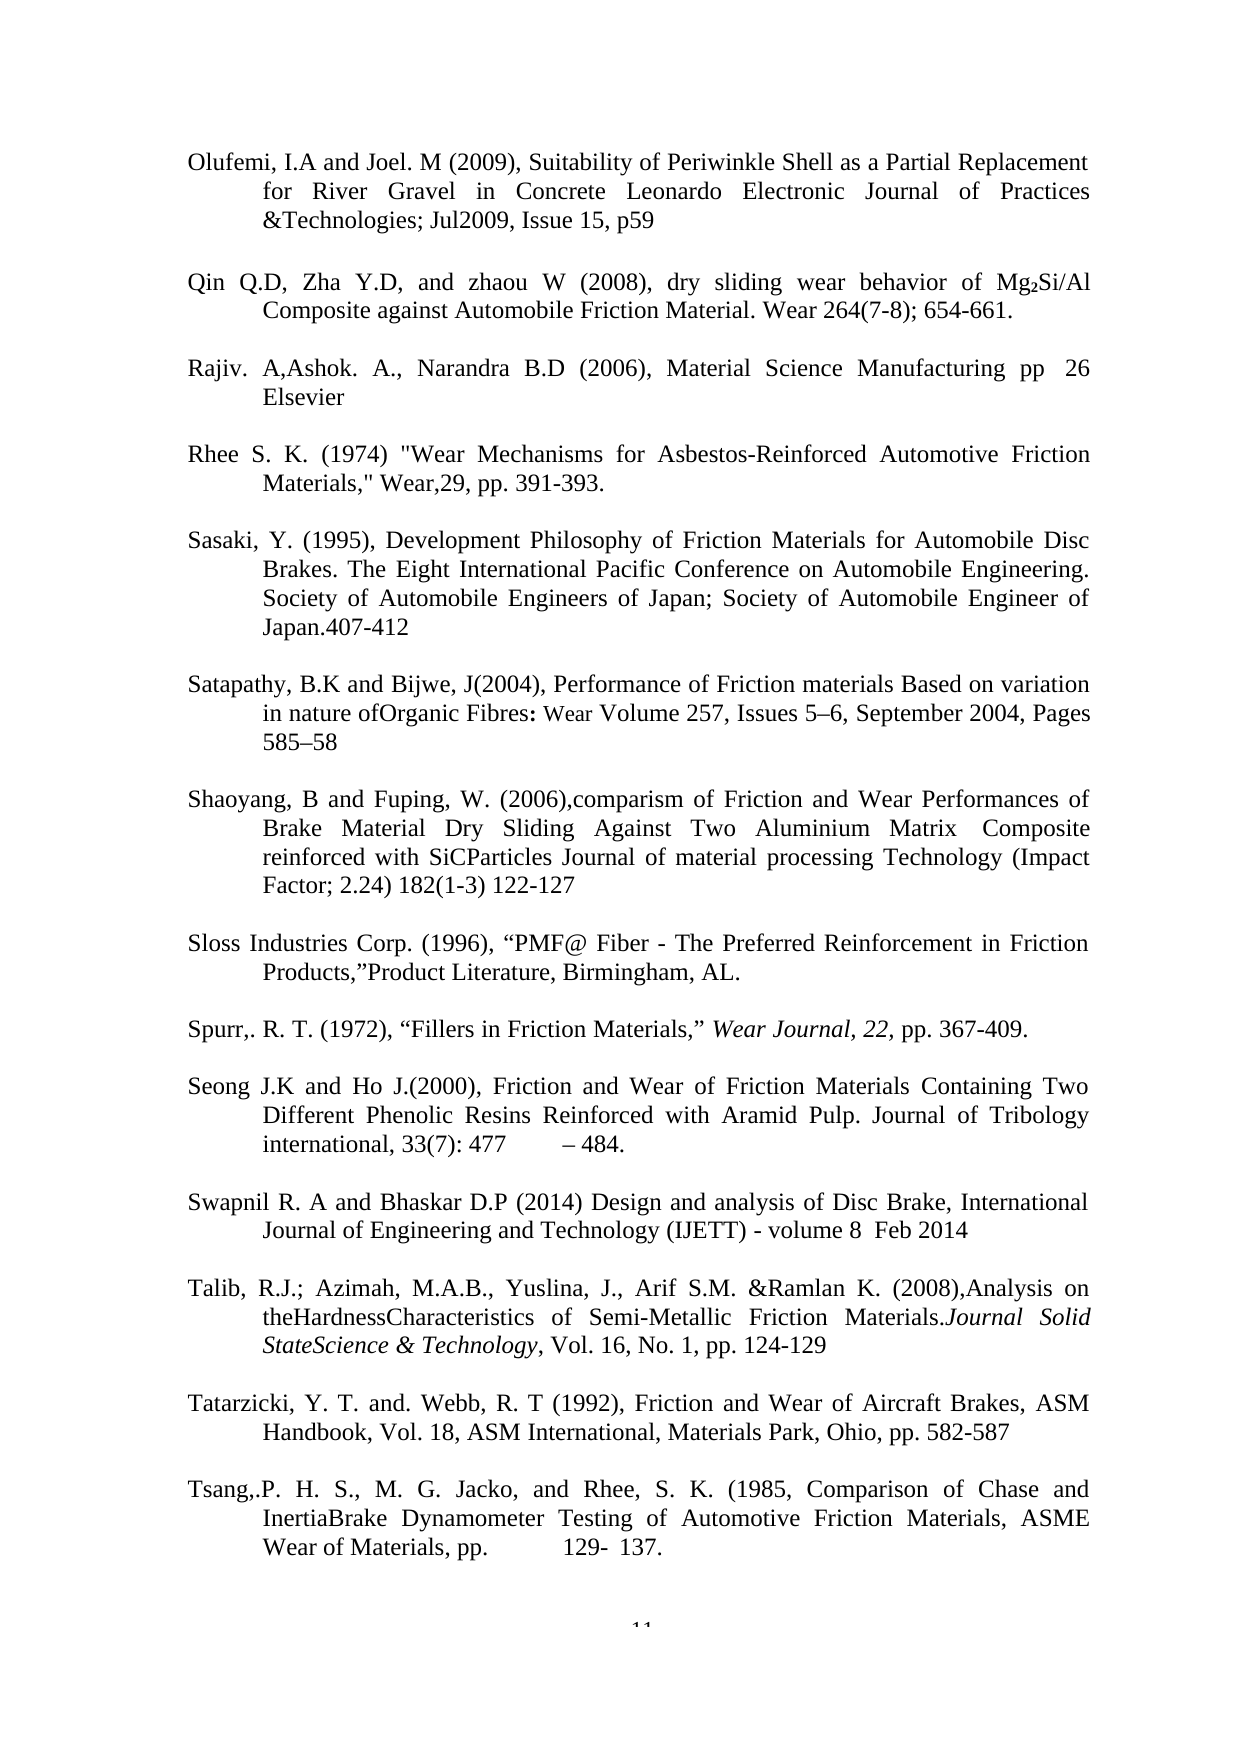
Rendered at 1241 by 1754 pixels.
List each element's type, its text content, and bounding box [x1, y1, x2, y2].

text Qin Q.D, Zha Y.D, and zhaou W (2008), dry sliding wear behavior of Mg2Si/Al Composite against Automobile Friction Material. Wear 264(7-8); 654-661. [187, 267, 1091, 324]
text Olufemi, I.A and Joel. M (2009), Suitability of Periwinkle Shell as a Partial Replacement for River Gravel in Concrete Leonardo Electronic Journal of Practices &Technologies; Jul2009, Issue 15, p59 [187, 147, 1090, 233]
text Rajiv. A,Ashok. A., Narandra B.D (2006), Material Science Manufacturing pp 26 Elsevier [187, 353, 1090, 410]
text Satapathy, B.K and Bijwe, J(2004), Performance of Friction materials Based on variation in nature ofOrganic Fibres: Wear Volume 257, Issues 5–6, September 2004, Pages 585–58 [187, 669, 1091, 755]
text Spurr,. R. T. (1972), “Fillers in Friction Materials,” Wear Journal, 22, pp. 367-409. Seong J.K and Ho J.(2000), Friction and Wear of Friction Materials Containing Two [187, 986, 1090, 1100]
text Shaoyang, B and Fuping, W. (2006),comparism of Friction and Wear Performances of Brake Material Dry Sliding Against Two Aluminium Matrix Composite reinforced with SiCParticles Journal of material processing Technology (Impact Factor; 2.24) 182(1-3) 122-127 [187, 784, 1091, 899]
text Rhee S. K. (1974) "Wear Mechanisms for Asbestos-Reinforced Automotive Friction Materials," Wear,29, pp. 391-393. [187, 439, 1091, 497]
text Sasaki, Y. (1995), Development Philosophy of Friction Materials for Automobile Disc Brakes. The Eight International Pacific Conference on Automobile Engineering. Society of Automobile Engineers of Japan; Society of Automobile Engineer of Japan.407-412 [187, 525, 1090, 640]
text Swapnil R. A and Bhaskar D.P (2014) Design and analysis of Disc Brake, International Journal of Engineering and Technology (IJETT) - volume 8 Feb 2014 [187, 1187, 1090, 1244]
text Tsang,.P. H. S., M. G. Jacko, and Rhee, S. K. (1985, Comparison of Chase and InertiaBrake Dynamometer Testing of Automotive Friction Materials, ASME Wear of Materials, pp. 129- 137. [187, 1474, 1090, 1561]
text Tatarzicki, Y. T. and. Webb, R. T (1992), Friction and Wear of Aircraft Brakes, ASM Handbook, Vol. 18, ASM International, Materials Park, Ohio, pp. 582-587 [187, 1388, 1091, 1446]
text Different Phenolic Resins Reinforced with Aramid Pulp. Journal of Tribology international, 33(7): 477 – 484. [262, 1100, 1091, 1158]
text Sloss Industries Corp. (1996), “PMF@ Fiber - The Preferred Reinforcement in Friction Products,”Product Literature, Birmingham, AL. [187, 928, 1228, 985]
text Talib, R.J.; Azimah, M.A.B., Yuslina, J., Arif S.M. &Ramlan K. (2008),Analysis on theHardnessCharacteristics of Semi-Metallic Friction Materials.Journal Solid StateScience & Technology, Vol. 16, No. 1, pp. 124-129 [187, 1273, 1091, 1359]
